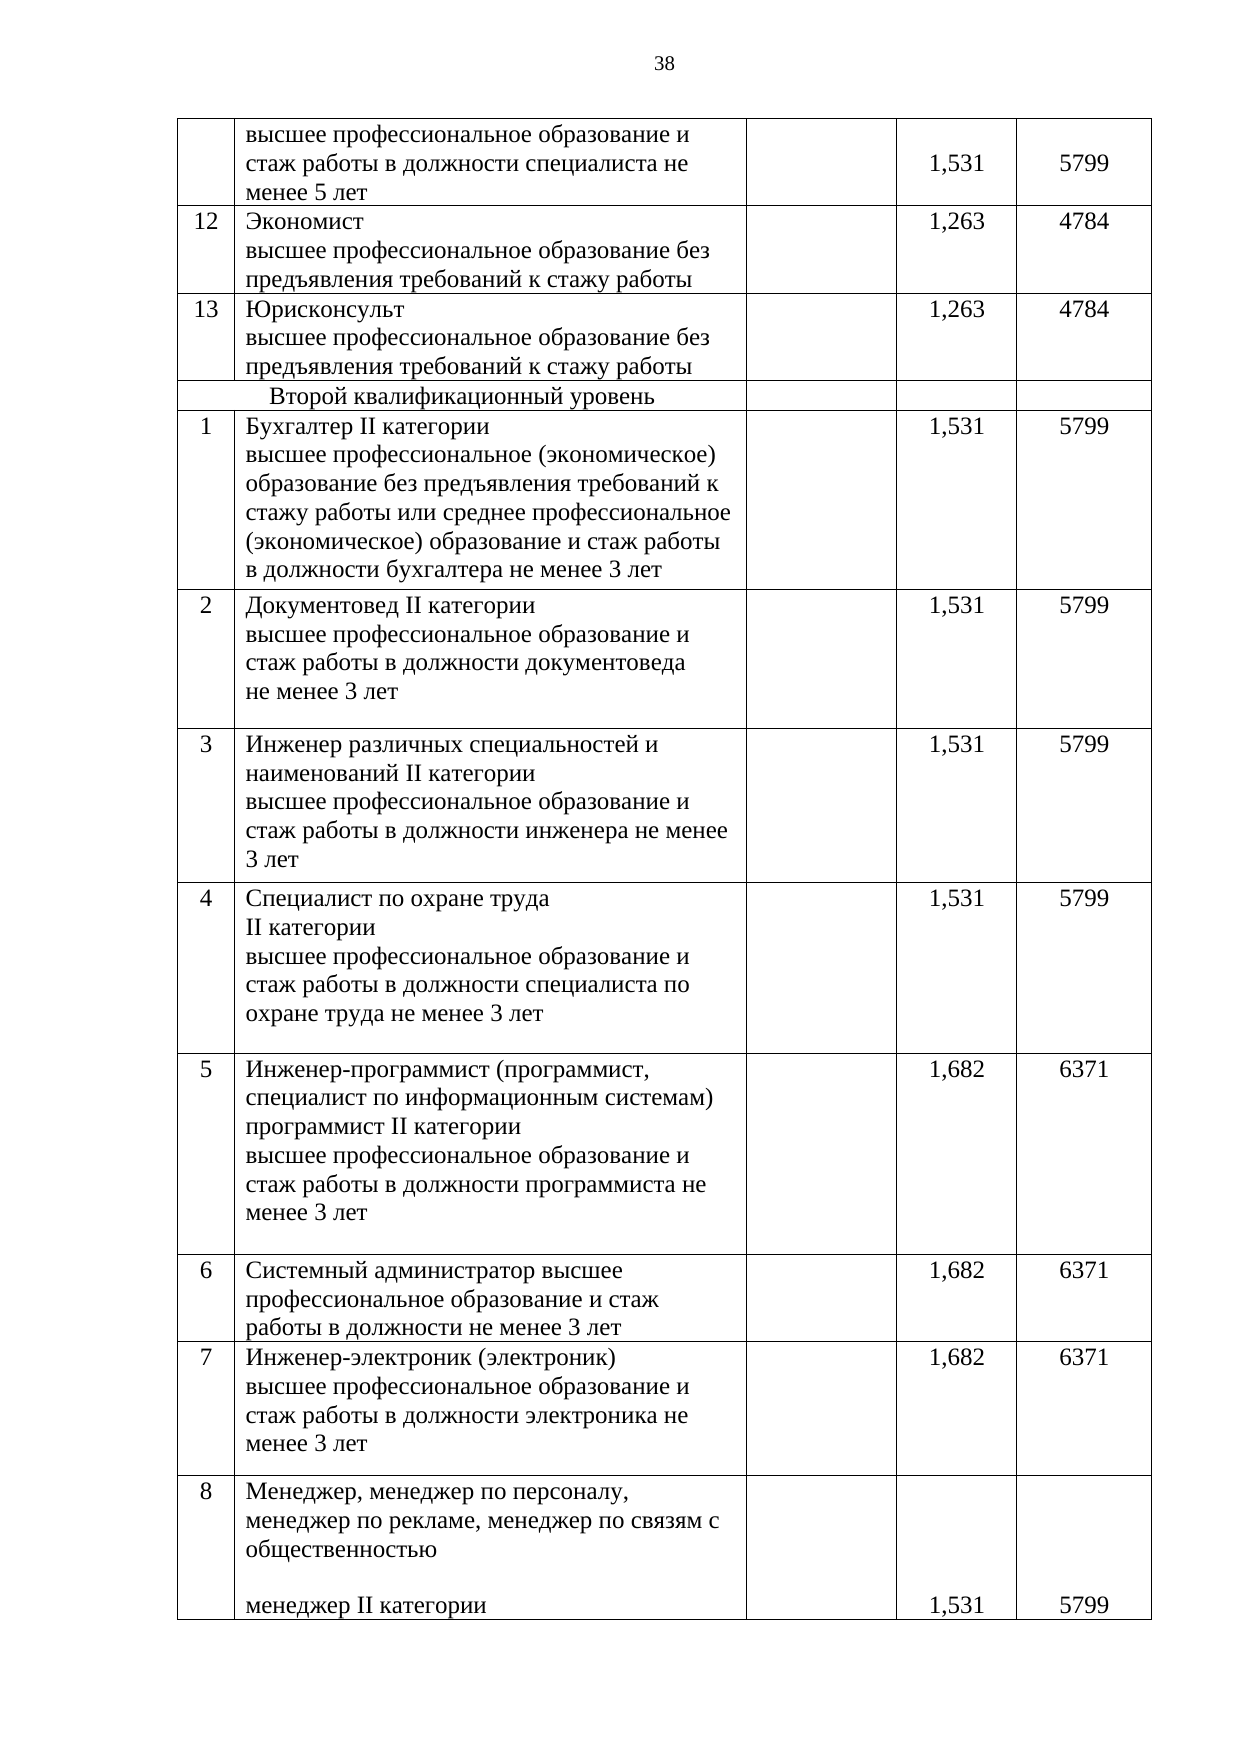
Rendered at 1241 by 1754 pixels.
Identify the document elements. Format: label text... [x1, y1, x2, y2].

table_cell 1,531 [897, 883, 1016, 1053]
table_cell [747, 294, 896, 380]
table_cell Юрисконсульт высшее профессиональное образование без предъявления требований к стажу работы [235, 294, 746, 380]
table_cell [747, 1054, 896, 1254]
table_cell 5799 [1017, 729, 1151, 882]
table_cell 5799 [1017, 590, 1151, 728]
table_cell 5799 [1017, 883, 1151, 1053]
table_cell 4 [178, 883, 234, 1053]
table_cell Бухгалтер II категории высшее профессиональное (экономическое) образование без предъявления требований к стажу работы или среднее профессиональное (экономическое) образование и стаж работы в должности бухгалтера не менее 3 лет [235, 411, 746, 589]
table_cell [747, 1255, 896, 1341]
table_cell 1,531 [897, 411, 1016, 589]
table_cell Системный администратор высшее профессиональное образование и стаж работы в должности не менее 3 лет [235, 1255, 746, 1341]
table_cell [747, 411, 896, 589]
table_cell [747, 381, 896, 410]
table_cell [747, 119, 896, 205]
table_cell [235, 1589, 746, 1619]
table_cell [747, 206, 896, 293]
table_cell [747, 1476, 896, 1589]
table_cell 6371 [1017, 1342, 1151, 1475]
table_cell [747, 1589, 896, 1619]
table_cell [1017, 1476, 1151, 1589]
table_cell 1,390 1,531 [897, 119, 1016, 205]
table_cell 1,531 [897, 1589, 1016, 1619]
table_cell Инженер-электроник (электроник) высшее профессиональное образование и стаж работы в должности электроника не менее 3 лет [235, 1342, 746, 1475]
table_cell 6371 [1017, 1255, 1151, 1341]
table_cell [747, 590, 896, 728]
table_cell [747, 1342, 896, 1475]
table_cell 3 [178, 729, 234, 882]
table_cell Экономист высшее профессиональное образование без предъявления требований к стажу работы [235, 206, 746, 293]
table_cell 6371 [1017, 1054, 1151, 1254]
table_cell 13 [178, 294, 234, 380]
table_cell 7 [178, 1342, 234, 1475]
table_cell [1017, 381, 1151, 410]
table_cell 1 [178, 411, 234, 589]
table_cell Специалист по охране труда II категории высшее профессиональное образование и стаж работы в должности специалиста по охране труда не менее 3 лет [235, 883, 746, 1053]
table_cell 1,531 [897, 590, 1016, 728]
table_cell 4784 [1017, 294, 1151, 380]
table_cell 5799 [1017, 411, 1151, 589]
table_cell 5799 [1017, 1589, 1151, 1619]
table_cell 2 [178, 590, 234, 728]
table_cell Документовед II категории высшее профессиональное образование и стаж работы в должности документоведа не менее 3 лет [235, 590, 746, 728]
table_cell [747, 729, 896, 882]
table_cell 5 [178, 1054, 234, 1254]
table_cell [897, 1476, 1016, 1589]
table_cell 6 [178, 1255, 234, 1341]
table_cell 4784 [1017, 206, 1151, 293]
table_cell Второй квалификационный уровень [178, 381, 746, 410]
table_cell 1,531 [897, 729, 1016, 882]
table_cell Инженер-программист (программист, специалист по информационным системам) программист II категории высшее профессиональное образование и стаж работы в должности программиста не менее 3 лет [235, 1054, 746, 1254]
table_cell 1,682 [897, 1342, 1016, 1475]
table_cell 1,682 [897, 1054, 1016, 1254]
table_cell 5265 5799 [1017, 119, 1151, 205]
table_cell 8 [178, 1476, 234, 1619]
table_cell 1,682 [897, 1255, 1016, 1341]
table_cell [897, 381, 1016, 410]
table_cell Инженер различных специальностей и наименований II категории высшее профессиональное образование и стаж работы в должности инженера не менее 3 лет [235, 729, 746, 882]
table_cell 1,263 [897, 294, 1016, 380]
table_cell [747, 883, 896, 1053]
table_cell Менеджер, менеджер по персоналу, менеджер по рекламе, менеджер по связям с общественностью [235, 1476, 746, 1589]
table_cell 12 [178, 206, 234, 293]
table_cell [235, 119, 746, 205]
table_cell 1,263 [897, 206, 1016, 293]
